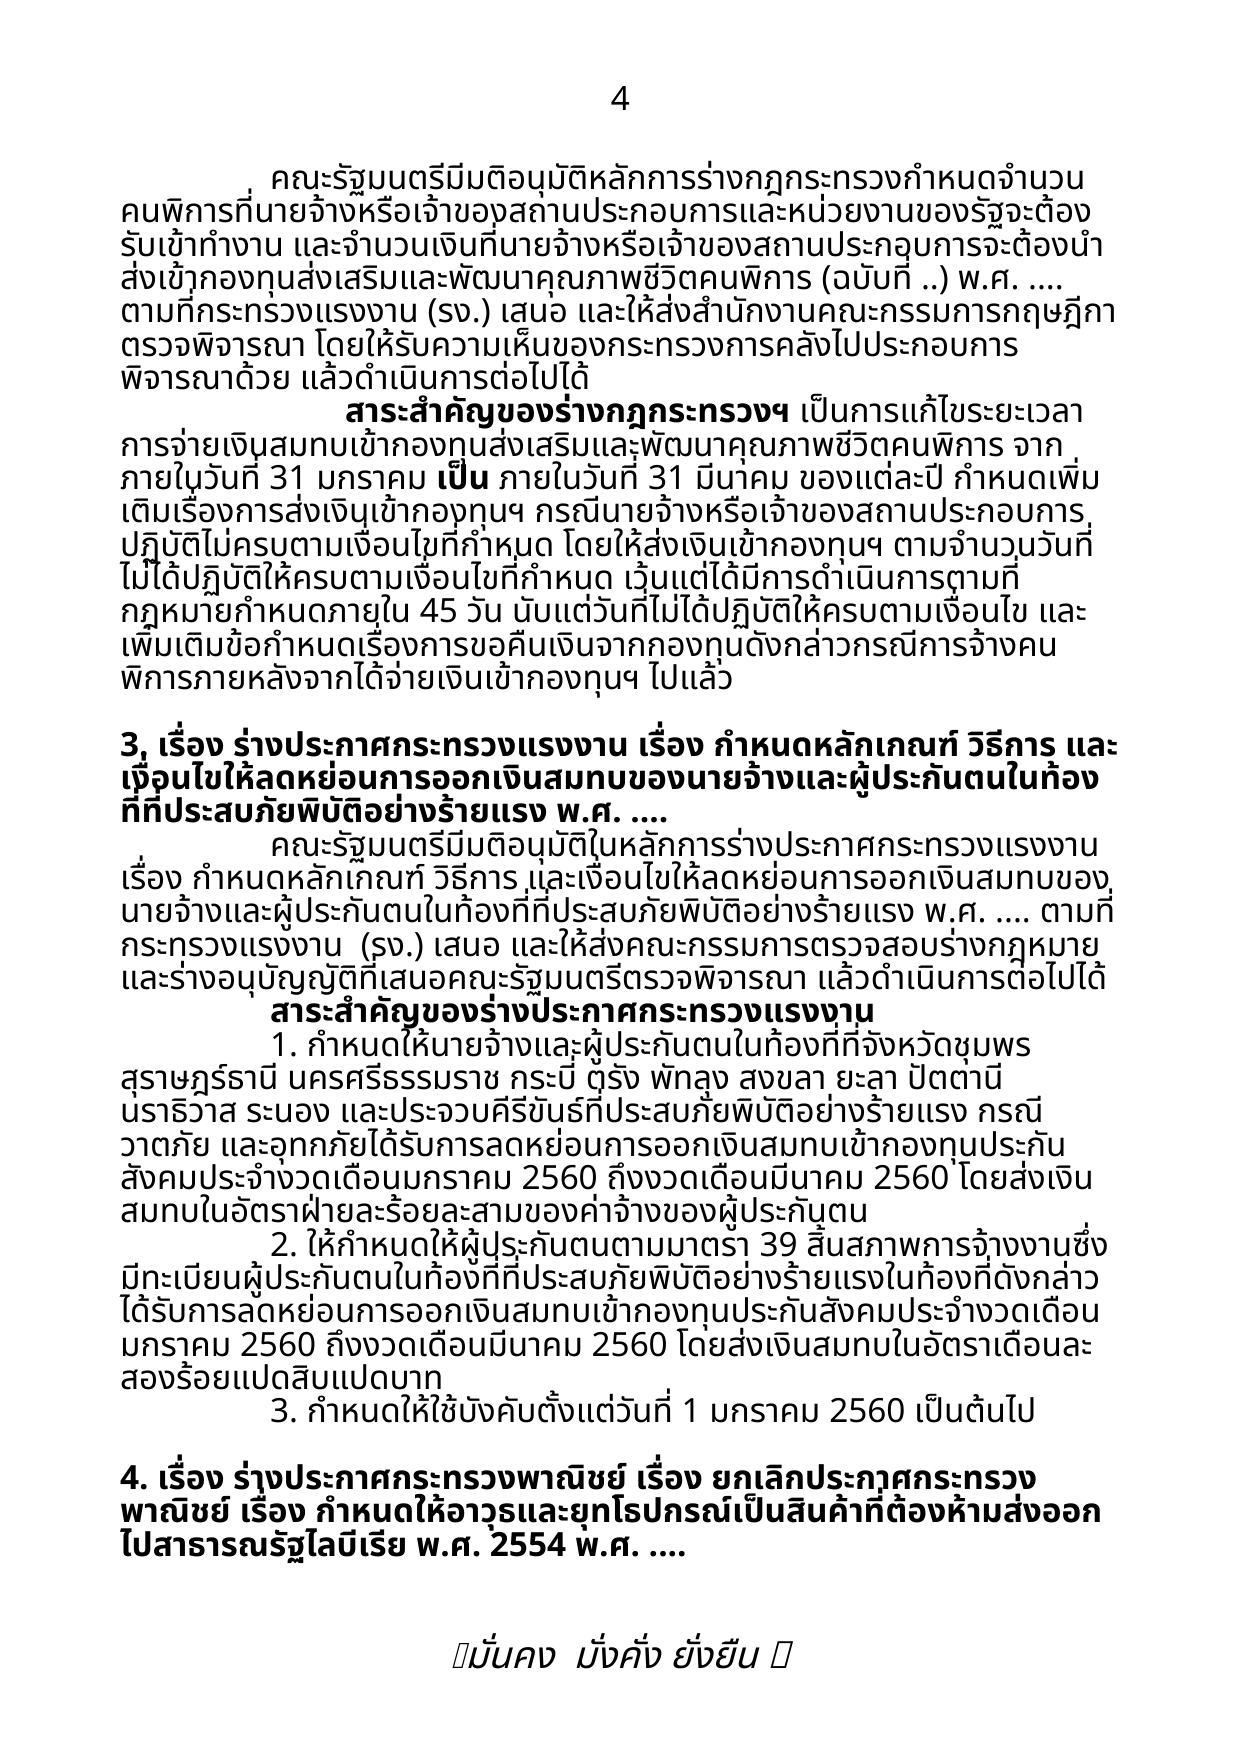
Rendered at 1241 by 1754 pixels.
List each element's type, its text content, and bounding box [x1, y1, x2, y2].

text 3. เรื่อง ร่างประกาศกระทรวงแรงงาน เรื่อง กำหนดหลักเกณฑ์ วิธีการ และเงื่อนไขให้ลดหย่อนการออกเงินสมทบของนายจ้างและผู้ประกันตนในท้องที่ที่ประสบภัยพิบัติอย่างร้ายแรง พ.ศ. .... [120, 729, 1120, 829]
text สาระสำคัญของร่างกฎกระทรวงฯ เป็นการแก้ไขระยะเวลาการจ่ายเงินสมทบเข้ากองทุนส่งเสริมและพัฒนาคุณภาพชีวิตคนพิการ จากภายในวันที่ 31 มกราคม เป็น ภายในวันที่ 31 มีนาคม ของแต่ละปี กำหนดเพิ่มเติมเรื่องการส่งเงินเข้ากองทุนฯ กรณีนายจ้างหรือเจ้าของสถานประกอบการปฏิบัติไม่ครบตามเงื่อนไขที่กำหนด โดยให้ส่งเงินเข้ากองทุนฯ ตามจำนวนวันที่ไม่ได้ปฏิบัติให้ครบตามเงื่อนไขที่กำหนด เว้นแต่ได้มีการดำเนินการตามที่กฎหมายกำหนดภายใน 45 วัน นับแต่วันที่ไม่ได้ปฏิบัติให้ครบตามเงื่อนไข และเพิ่มเติมข้อกำหนดเรื่องการขอคืนเงินจากกองทุนดังกล่าวกรณีการจ้างคนพิการภายหลังจากได้จ่ายเงินเข้ากองทุนฯ ไปแล้ว [120, 396, 1120, 696]
text สาระสำคัญของร่างประกาศกระทรวงแรงงาน [120, 996, 1120, 1029]
text 1. กำหนดให้นายจ้างและผู้ประกันตนในท้องที่ที่จังหวัดชุมพร สุราษฎร์ธานี นครศรีธรรมราช กระบี่ ตรัง พัทลุง สงขลา ยะลา ปัตตานี นราธิวาส ระนอง และประจวบคีรีขันธ์ที่ประสบภัยพิบัติอย่างร้ายแรง กรณีวาตภัย และอุทกภัยได้รับการลดหย่อนการออกเงินสมทบเข้ากองทุนประกันสังคมประจำงวดเดือนมกราคม 2560 ถึงงวดเดือนมีนาคม 2560 โดยส่งเงินสมทบในอัตราฝ่ายละร้อยละสามของค่าจ้างของผู้ประกันตน [120, 1029, 1120, 1229]
text 3. กำหนดให้ใช้บังคับตั้งแต่วันที่ 1 มกราคม 2560 เป็นต้นไป [120, 1396, 1120, 1429]
text คณะรัฐมนตรีมีมติอนุมัติหลักการร่างกฎกระทรวงกำหนดจำนวนคนพิการที่นายจ้างหรือเจ้าของสถานประกอบการและหน่วยงานของรัฐจะต้องรับเข้าทำงาน และจำนวนเงินที่นายจ้างหรือเจ้าของสถานประกอบการจะต้องนำส่งเข้ากองทุนส่งเสริมและพัฒนาคุณภาพชีวิตคนพิการ (ฉบับที่ ..) พ.ศ. .... ตามที่กระทรวงแรงงาน (รง.) เสนอ และให้ส่งสำนักงานคณะกรรมการกฤษฎีกาตรวจพิจารณา โดยให้รับความเห็นของกระทรวงการคลังไปประกอบการพิจารณาด้วย แล้วดำเนินการต่อไปได้ [120, 163, 1120, 396]
text 2. ให้กำหนดให้ผู้ประกันตนตามมาตรา 39 สิ้นสภาพการจ้างงานซึ่งมีทะเบียนผู้ประกันตนในท้องที่ที่ประสบภัยพิบัติอย่างร้ายแรงในท้องที่ดังกล่าวได้รับการลดหย่อนการออกเงินสมทบเข้ากองทุนประกันสังคมประจำงวดเดือนมกราคม 2560 ถึงงวดเดือนมีนาคม 2560 โดยส่งเงินสมทบในอัตราเดือนละสองร้อยแปดสิบแปดบาท [120, 1229, 1120, 1396]
text คณะรัฐมนตรีมีมติอนุมัติในหลักการร่างประกาศกระทรวงแรงงาน เรื่อง กำหนดหลักเกณฑ์ วิธีการ และเงื่อนไขให้ลดหย่อนการออกเงินสมทบของนายจ้างและผู้ประกันตนในท้องที่ที่ประสบภัยพิบัติอย่างร้ายแรง พ.ศ. .... ตามที่กระทรวงแรงงาน (รง.) เสนอ และให้ส่งคณะกรรมการตรวจสอบร่างกฎหมายและร่างอนุบัญญัติที่เสนอคณะรัฐมนตรีตรวจพิจารณา แล้วดำเนินการต่อไปได้ [120, 829, 1120, 996]
text 4. เรื่อง ร่างประกาศกระทรวงพาณิชย์ เรื่อง ยกเลิกประกาศกระทรวงพาณิชย์ เรื่อง กำหนดให้อาวุธและยุทโธปกรณ์เป็นสินค้าที่ต้องห้ามส่งออกไปสาธารณรัฐไลบีเรีย พ.ศ. 2554 พ.ศ. .... [120, 1463, 1120, 1563]
